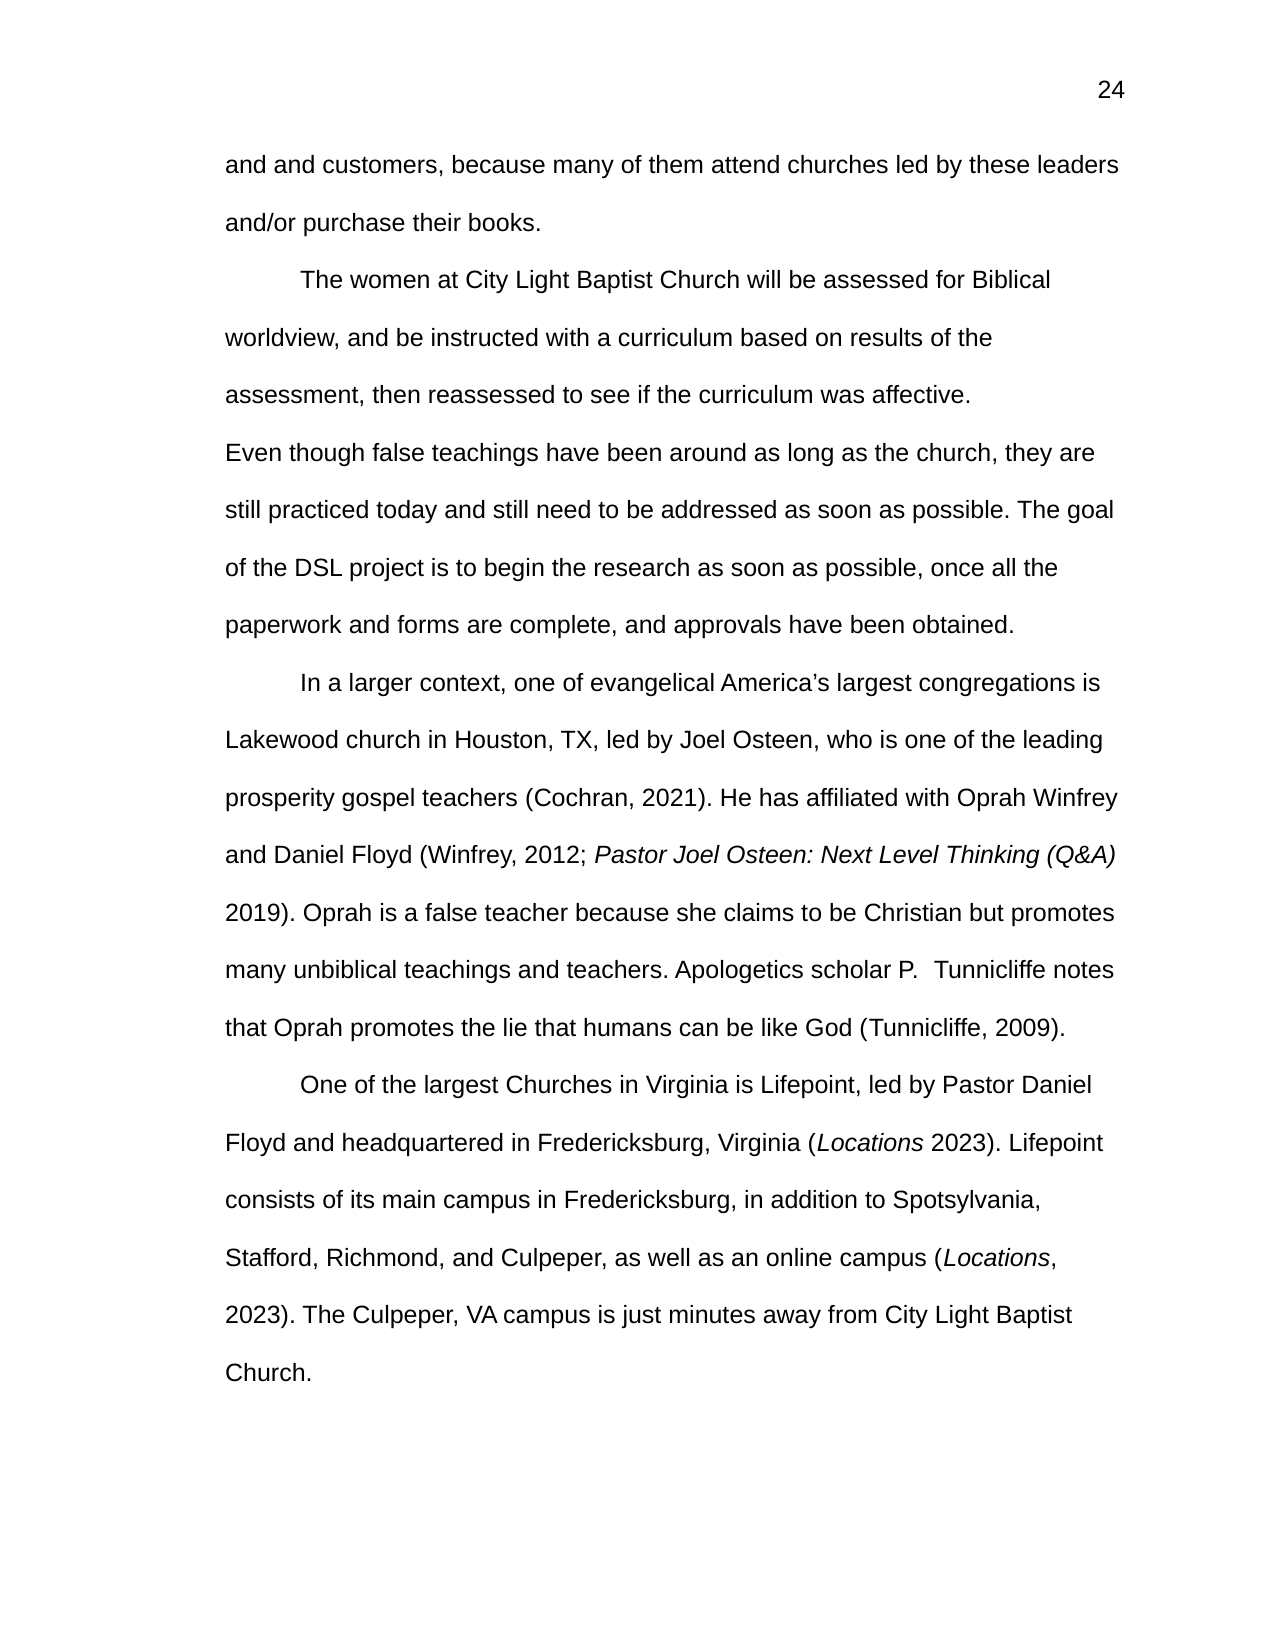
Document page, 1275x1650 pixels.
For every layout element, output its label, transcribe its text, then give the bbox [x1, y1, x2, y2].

text One of the largest Churches in Virginia is Lifepoint, led by Pastor Daniel Floyd and headquartered in Fredericksburg, Virginia (Locations 2023). Lifepoint consists of its main campus in Fredericksburg, in addition to Spotsylvania, Stafford, Richmond, and Culpeper, as well as an online campus (Locations, 2023). The Culpeper, VA campus is just minutes away from City Light Baptist Church. [225, 1070, 1125, 1386]
text The women at City Light Baptist Church will be assessed for Biblical worldview, and be instructed with a curriculum based on results of the assessment, then reassessed to see if the curriculum was affective. [225, 265, 1125, 409]
text Even though false teachings have been around as long as the church, they are still practiced today and still need to be addressed as soon as possible. The goal of the DSL project is to begin the research as soon as possible, once all the paperwork and forms are complete, and approvals have been obtained. [225, 437, 1125, 639]
text In a larger context, one of evangelical America’s largest congregations is Lakewood church in Houston, TX, led by Joel Osteen, who is one of the leading prosperity gospel teachers (Cochran, 2021). He has affiliated with Oprah Winfrey and Daniel Floyd (Winfrey, 2012; Pastor Joel Osteen: Next Level Thinking (Q&A) 2019). Oprah is a false teacher because she claims to be Christian but promotes many unbiblical teachings and teachers. Apologetics scholar P. Tunnicliffe notes that Oprah promotes the lie that humans can be like God (Tunnicliffe, 2009). [225, 667, 1125, 1041]
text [225, 150, 1125, 236]
